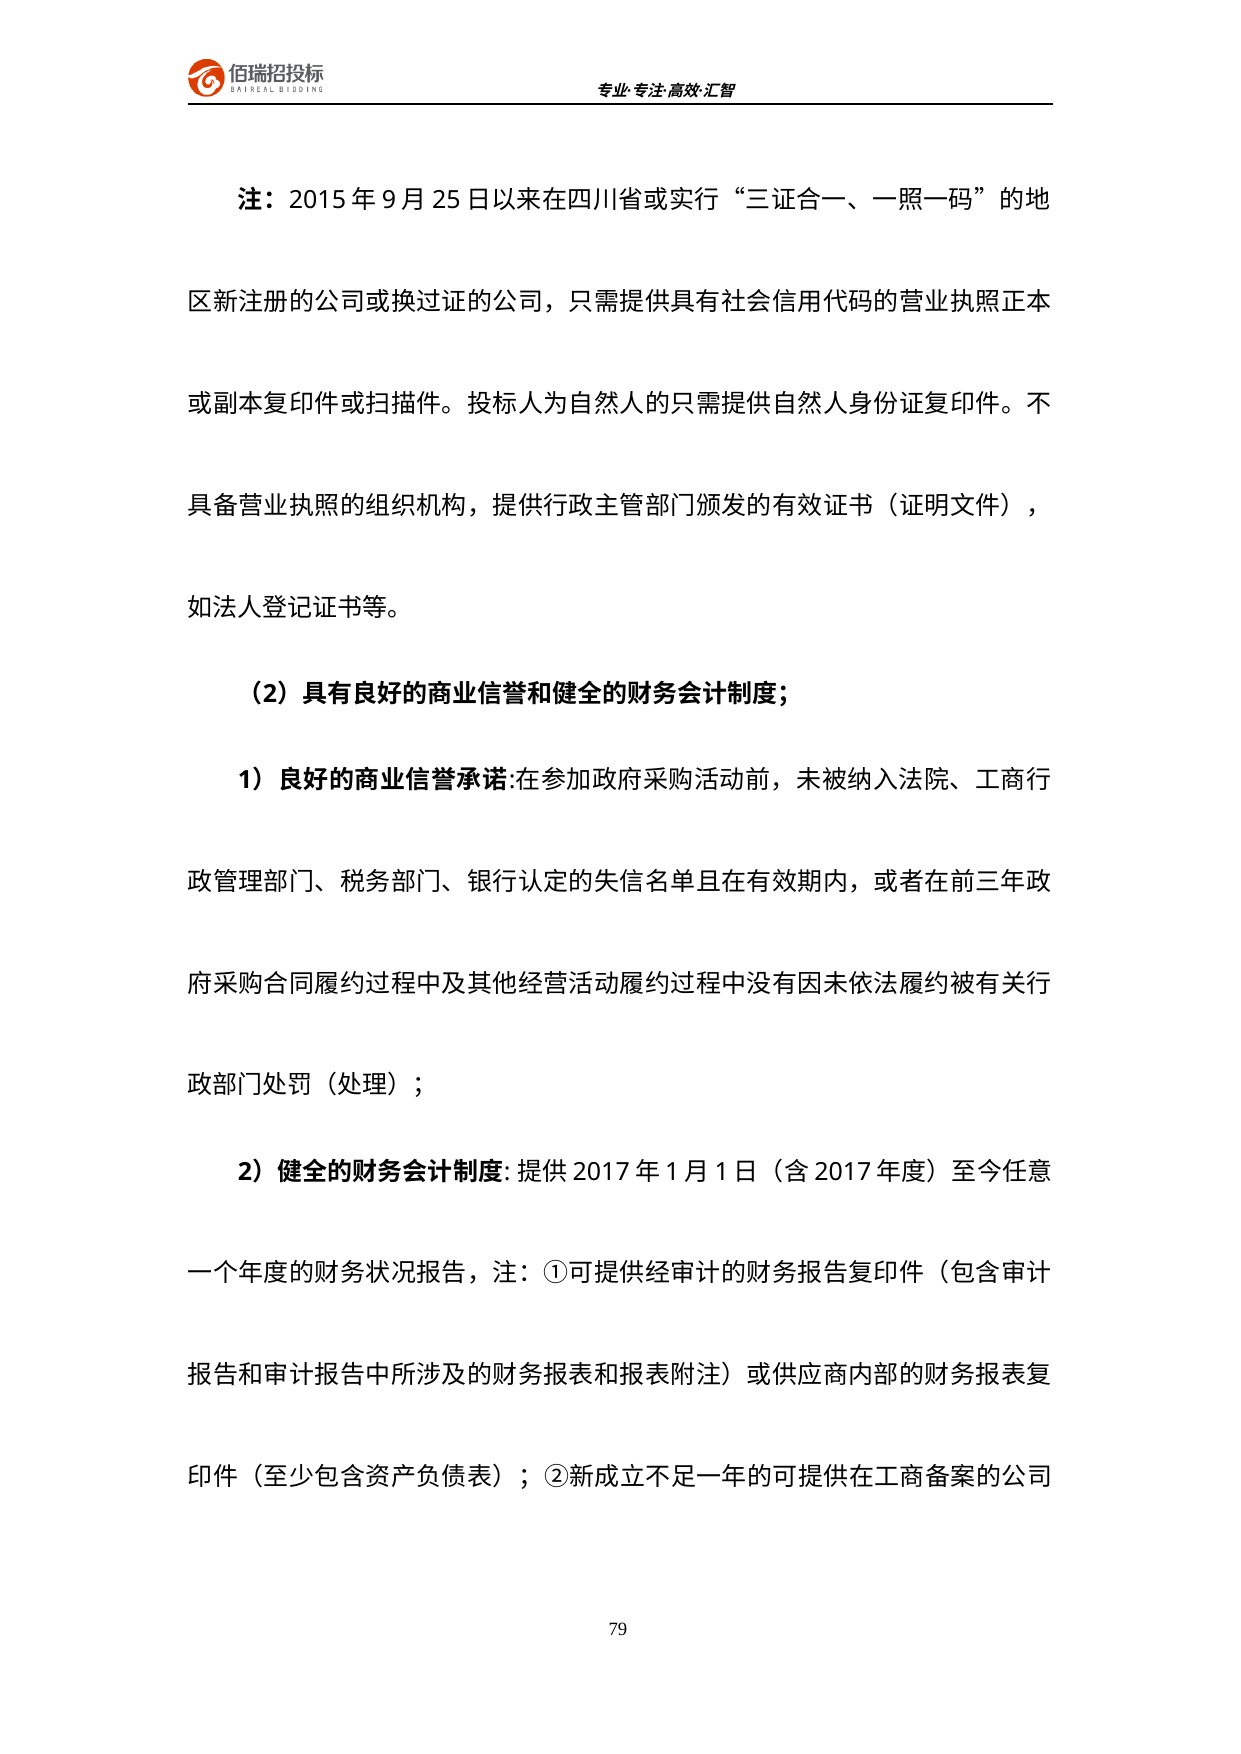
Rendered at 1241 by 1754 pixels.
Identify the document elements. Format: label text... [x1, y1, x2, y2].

text （2）具有良好的商业信誉和健全的财务会计制度； [187, 657, 1053, 725]
text 1）良好的商业信誉承诺:在参加政府采购活动前，未被纳入法院、工商行政管理部门、税务部门、银行认定的失信名单且在有效期内，或者在前三年政府采购合同履约过程中及其他经营活动履约过程中没有因未依法履约被有关行政部门处罚（处理）； [187, 743, 1053, 1117]
text 注：2015年9月25日以来在四川省或实行“三证合一、一照一码”的地区新注册的公司或换过证的公司，只需提供具有社会信用代码的营业执照正本或副本复印件或扫描件。投标人为自然人的只需提供自然人身份证复印件。不具备营业执照的组织机构，提供行政主管部门颁发的有效证书（证明文件），如法人登记证书等。 [187, 164, 1053, 639]
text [187, 1135, 1053, 1509]
picture [187, 59, 324, 97]
